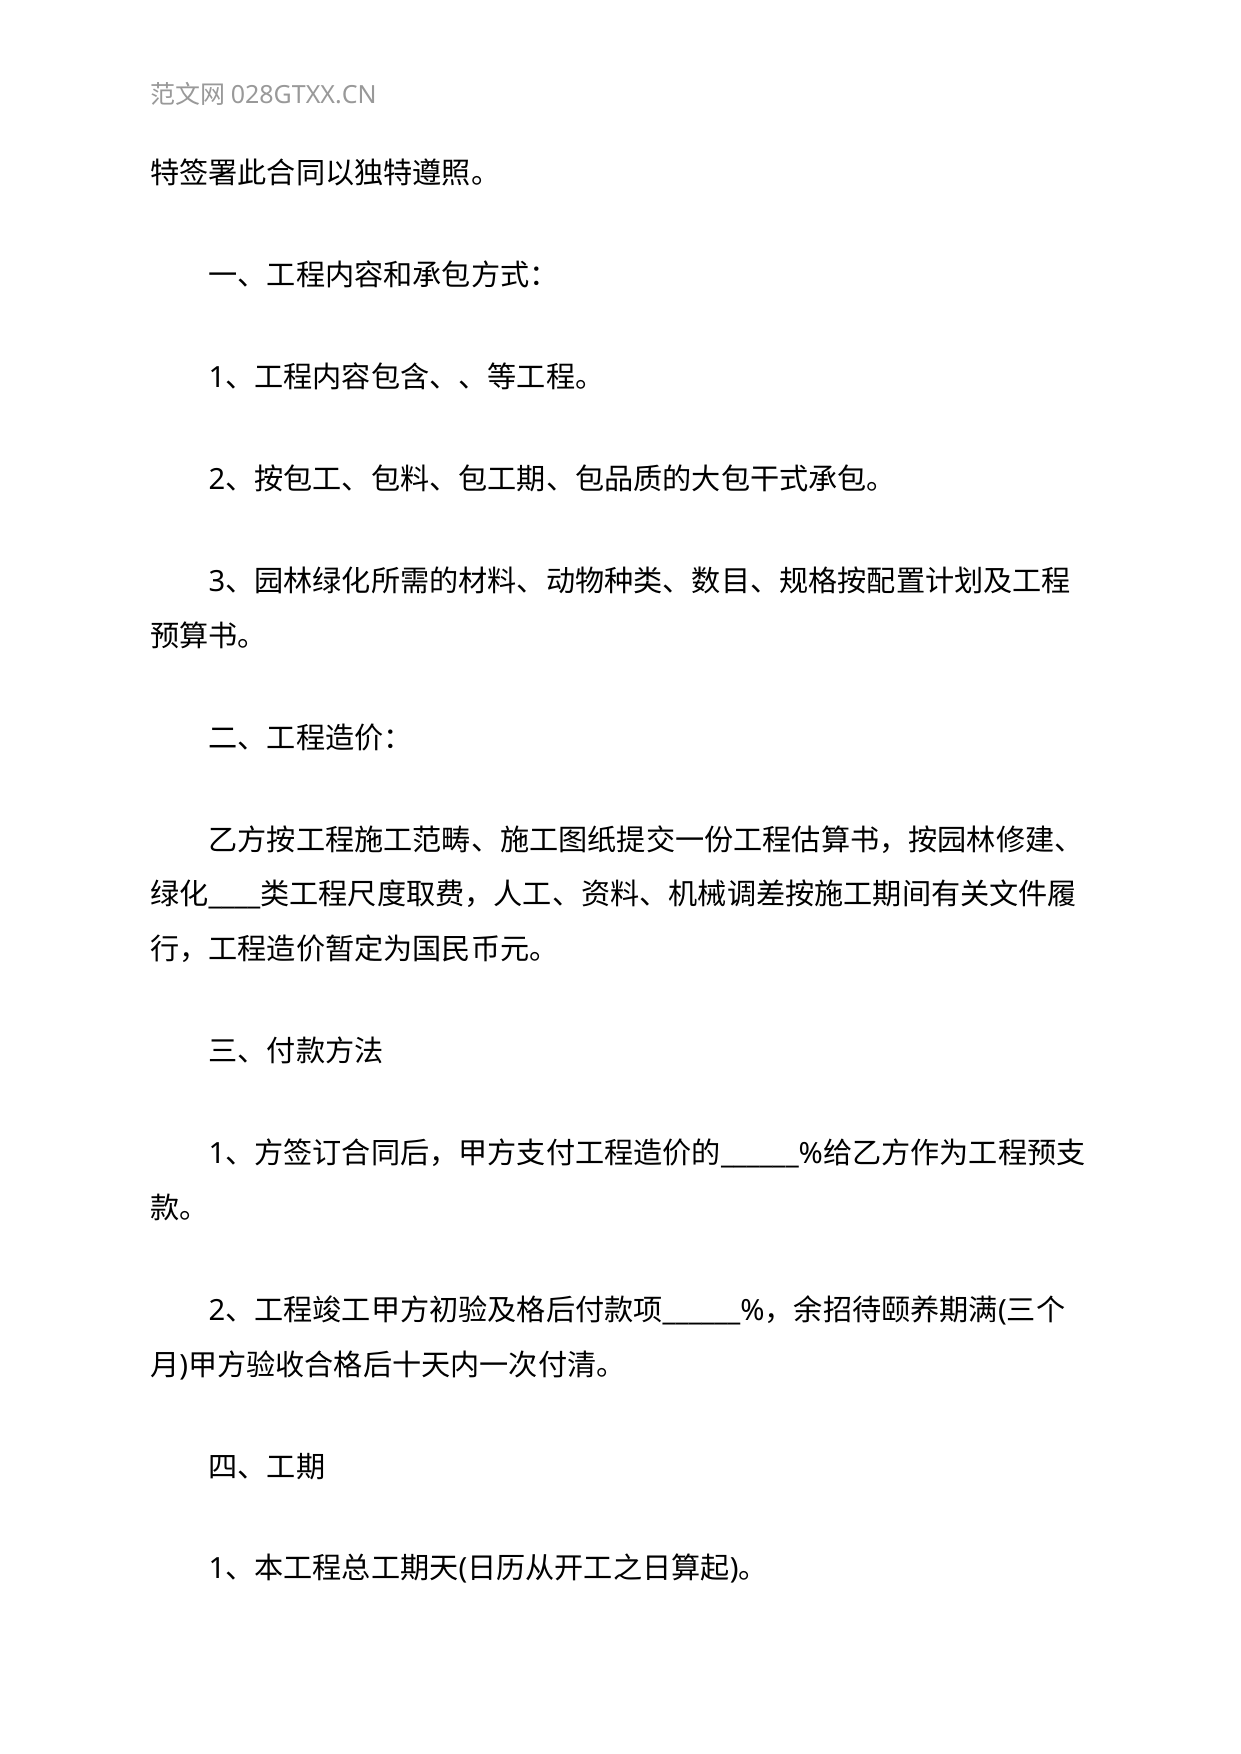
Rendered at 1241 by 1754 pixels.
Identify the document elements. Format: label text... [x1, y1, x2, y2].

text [150, 150, 1090, 192]
text 3、园林绿化所需的材料、动物种类、数目、规格按配置计划及工程预算书。 [150, 557, 1090, 655]
text 1、方签订合同后，甲方支付工程造价的______%给乙方作为工程预支款。 [150, 1129, 1090, 1227]
text 二、工程造价： [150, 714, 1090, 757]
text 1、工程内容包含、、等工程。 [150, 353, 1090, 396]
text 2、按包工、包料、包工期、包品质的大包干式承包。 [150, 456, 1090, 498]
text 2、工程竣工甲方初验及格后付款项______%，余招待颐养期满(三个月)甲方验收合格后十天内一次付清。 [150, 1286, 1090, 1384]
text 1、本工程总工期天(日历从开工之日算起)。 [150, 1545, 1090, 1587]
text 四、工期 [150, 1443, 1090, 1486]
text 一、工程内容和承包方式： [150, 252, 1090, 294]
text 三、付款方法 [150, 1028, 1090, 1070]
text 乙方按工程施工范畴、施工图纸提交一份工程估算书，按园林修建、绿化____类工程尺度取费，人工、资料、机械调差按施工期间有关文件履行，工程造价暂定为国民币元。 [150, 816, 1090, 968]
